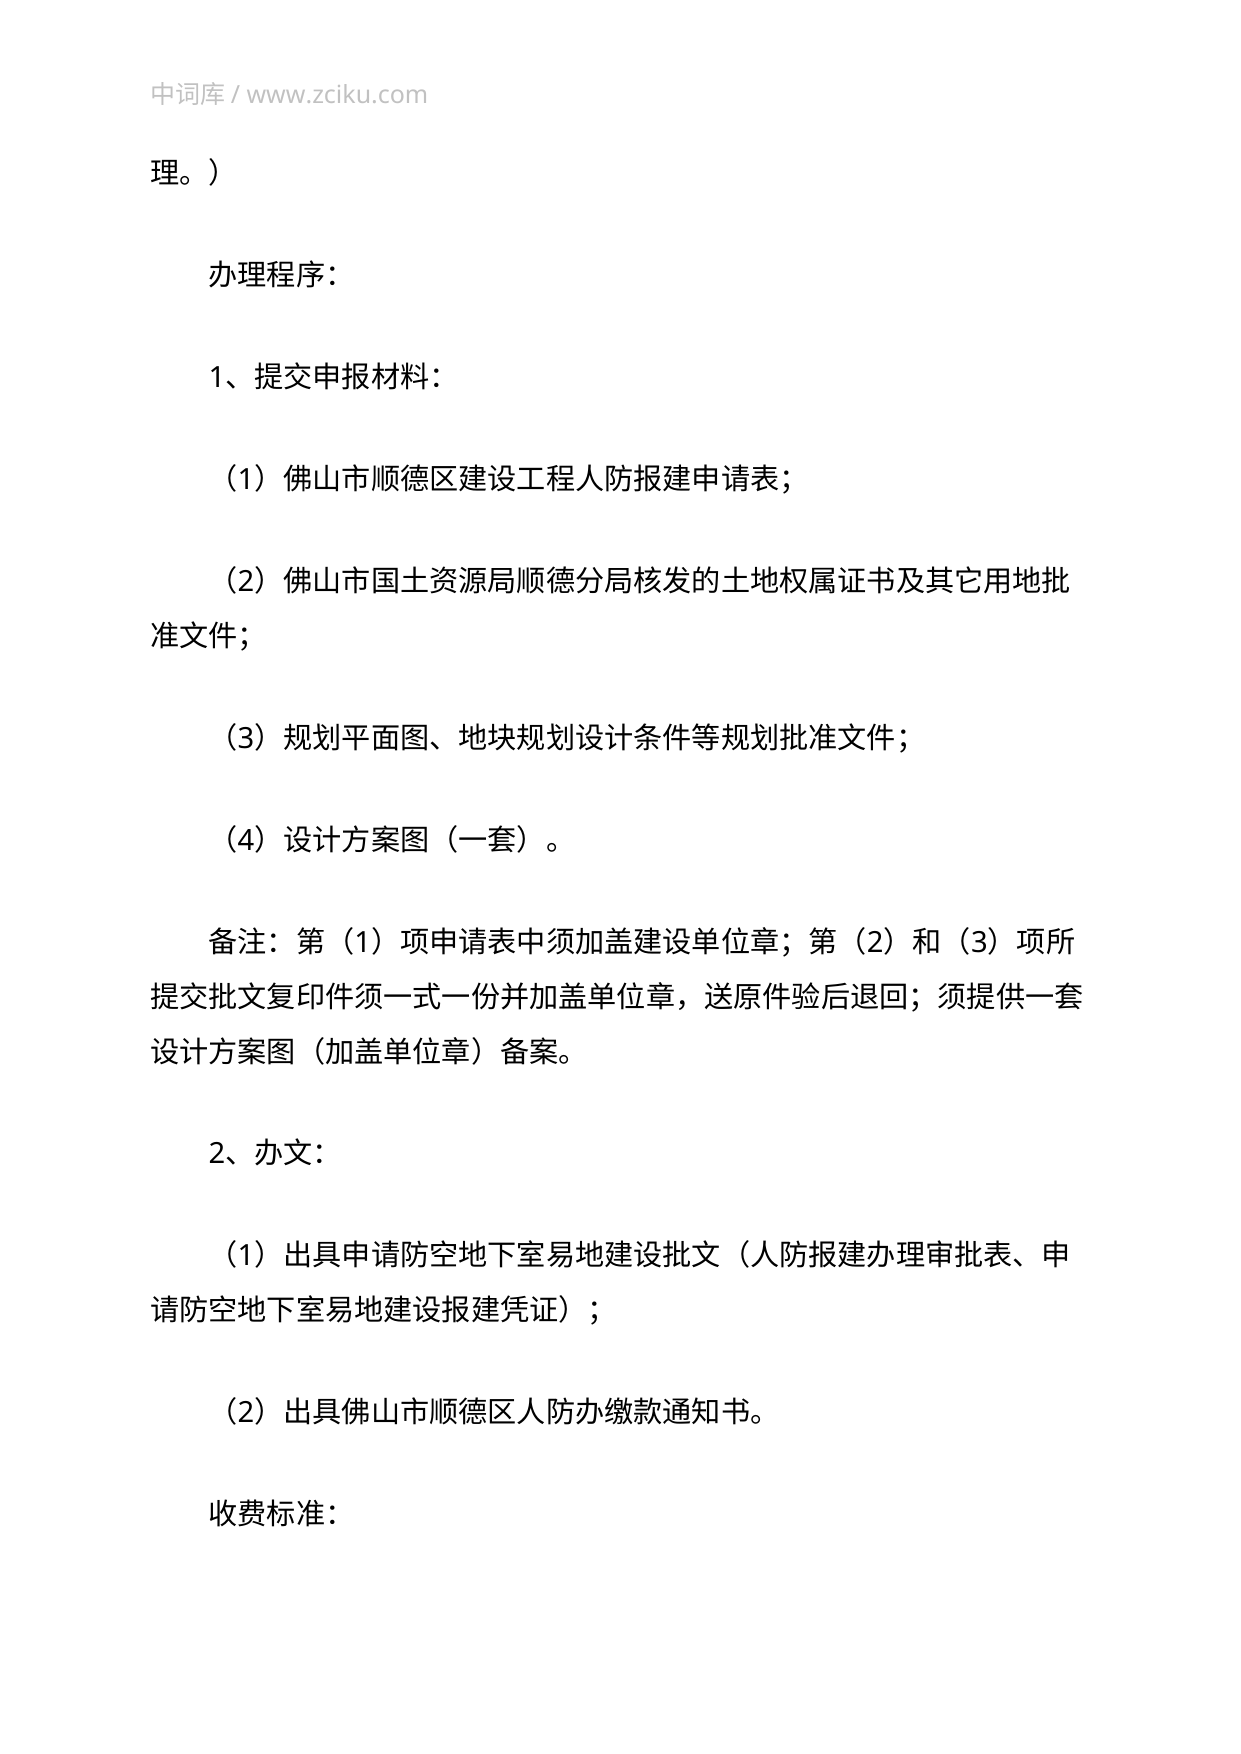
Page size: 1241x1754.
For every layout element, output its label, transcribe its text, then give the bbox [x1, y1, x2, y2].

text （3）规划平面图、地块规划设计条件等规划批准文件； [150, 714, 1090, 757]
text 收费标准： [150, 1491, 1090, 1533]
text 1、提交申报材料： [150, 353, 1090, 396]
text （1）出具申请防空地下室易地建设批文（人防报建办理审批表、申请防空地下室易地建设报建凭证）； [150, 1232, 1090, 1329]
text （2）佛山市国土资源局顺德分局核发的土地权属证书及其它用地批准文件； [150, 557, 1090, 655]
text （1）佛山市顺德区建设工程人防报建申请表； [150, 456, 1090, 498]
text 备注：第（1）项申请表中须加盖建设单位章；第（2）和（3）项所提交批文复印件须一式一份并加盖单位章，送原件验后退回；须提供一套设计方案图（加盖单位章）备案。 [150, 918, 1090, 1070]
text （4）设计方案图（一套）。 [150, 816, 1090, 859]
text 办理程序： [150, 252, 1090, 294]
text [150, 150, 1090, 192]
text （2）出具佛山市顺德区人防办缴款通知书。 [150, 1389, 1090, 1431]
text 2、办文： [150, 1130, 1090, 1172]
